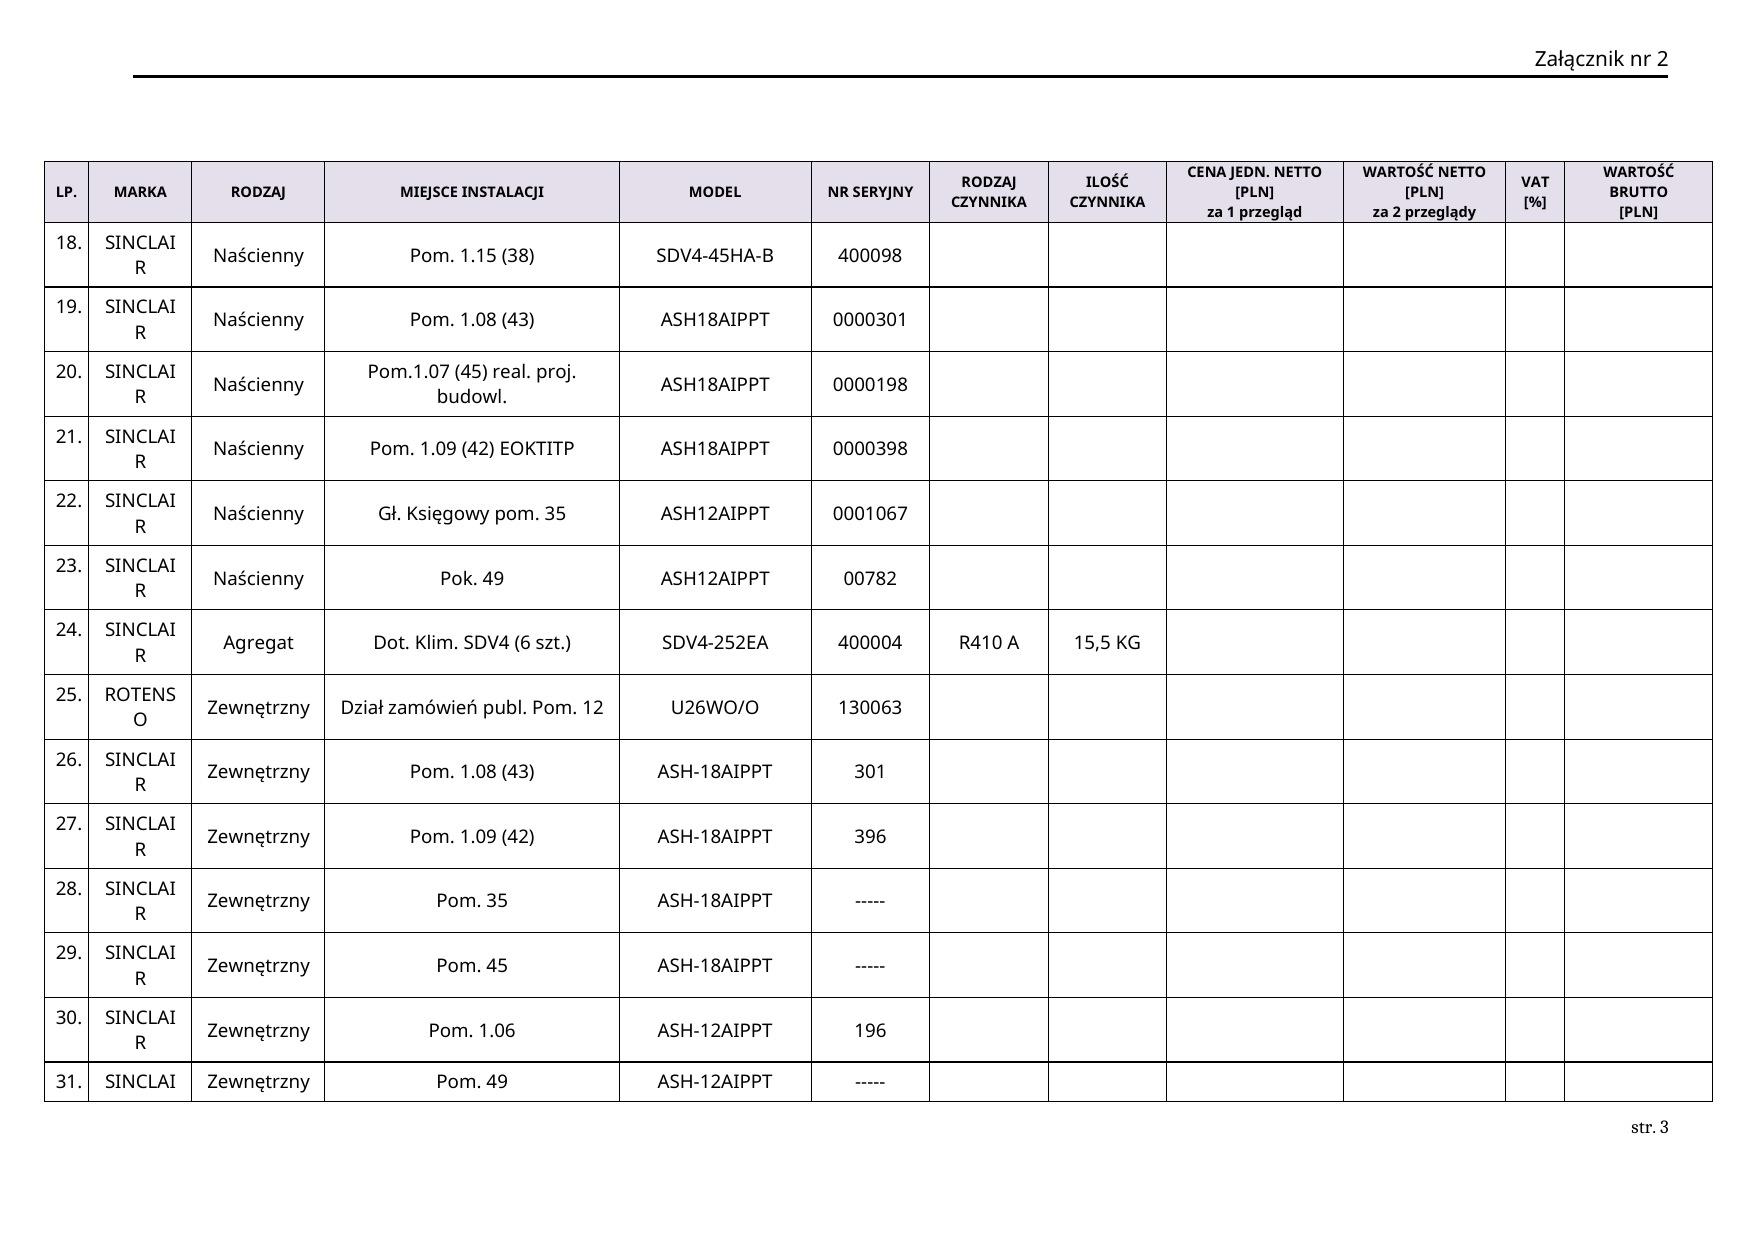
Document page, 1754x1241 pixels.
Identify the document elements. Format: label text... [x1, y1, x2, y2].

table_cell 301 [812, 740, 929, 803]
table_cell [1344, 223, 1505, 286]
table_cell [1565, 998, 1712, 1061]
table_cell ----- [812, 1063, 929, 1101]
table_cell ASH18AIPPT [620, 288, 811, 351]
table_cell ASH12AIPPT [620, 546, 811, 609]
table_cell SINCLAIR [89, 546, 191, 609]
table_cell [1167, 675, 1343, 738]
table_cell [1506, 481, 1564, 545]
table_cell Pom. 1.06 [325, 998, 619, 1061]
table_cell Agregat [192, 610, 324, 674]
table_cell [1506, 869, 1564, 932]
table_cell [45, 869, 88, 932]
table_cell [1506, 417, 1564, 480]
table_cell [1565, 546, 1712, 609]
table_cell SINCLAIR [89, 481, 191, 545]
table_cell [1344, 869, 1505, 932]
table_cell [1049, 1063, 1166, 1101]
table_cell [930, 481, 1048, 545]
table_cell [1565, 481, 1712, 545]
table_cell Zewnętrzny [192, 740, 324, 803]
table_cell [45, 740, 88, 803]
table_cell [1506, 804, 1564, 868]
table_cell [1167, 481, 1343, 545]
table_cell [1565, 223, 1712, 286]
table_cell [1049, 481, 1166, 545]
table_cell SINCLAIR [89, 610, 191, 674]
table_cell ASH-18AIPPT [620, 740, 811, 803]
table_cell Zewnętrzny [192, 998, 324, 1061]
table_cell [1344, 998, 1505, 1061]
table_cell [45, 675, 88, 738]
table_cell Naścienny [192, 481, 324, 545]
table_cell [1167, 223, 1343, 286]
table_cell [1167, 740, 1343, 803]
table_cell [930, 869, 1048, 932]
table_cell 15,5 KG [1049, 610, 1166, 674]
table_cell [1344, 1063, 1505, 1101]
table_cell SINCLAIR [89, 740, 191, 803]
table_cell Pom.1.07 (45) real. proj. budowl. [325, 352, 619, 416]
table_cell [930, 740, 1048, 803]
table_cell Naścienny [192, 417, 324, 480]
table_cell SINCLAIR [89, 933, 191, 997]
table_cell [1506, 998, 1564, 1061]
table_cell SDV4-252EA [620, 610, 811, 674]
table_cell 400004 [812, 610, 929, 674]
table_cell [1167, 546, 1343, 609]
table_cell [1344, 804, 1505, 868]
table_cell [930, 288, 1048, 351]
table_cell ASH12AIPPT [620, 481, 811, 545]
table_cell [45, 546, 88, 609]
table_cell [930, 998, 1048, 1061]
table_cell ASH-18AIPPT [620, 804, 811, 868]
table_cell ASH-12AIPPT [620, 1063, 811, 1101]
table_cell Naścienny [192, 546, 324, 609]
table_cell [1049, 546, 1166, 609]
table_header RODZAJ CZYNNIKA [930, 162, 1048, 222]
table_cell [1049, 804, 1166, 868]
table_cell Zewnętrzny [192, 869, 324, 932]
table_cell [1344, 933, 1505, 997]
table_cell [45, 288, 88, 351]
table_cell Dział zamówień publ. Pom. 12 [325, 675, 619, 738]
table_cell [1167, 933, 1343, 997]
table_cell [1167, 1063, 1343, 1101]
table_cell [1565, 675, 1712, 738]
table_cell SINCLAIR [89, 223, 191, 286]
table_cell ----- [812, 933, 929, 997]
table_header WARTOŚĆ NETTO [PLN] za 2 przeglądy [1344, 162, 1505, 222]
table_header MODEL [620, 162, 811, 222]
table_cell [1049, 417, 1166, 480]
table_cell Pom. 1.09 (42) [325, 804, 619, 868]
table_cell 130063 [812, 675, 929, 738]
table_cell SINCLAIR [89, 288, 191, 351]
table_cell [1344, 288, 1505, 351]
table_cell 0000198 [812, 352, 929, 416]
table_cell Naścienny [192, 223, 324, 286]
table_header MARKA [89, 162, 191, 222]
table_cell [1049, 998, 1166, 1061]
table_cell SINCLAIR [89, 417, 191, 480]
table_cell [45, 417, 88, 480]
table_cell SINCLAIR [89, 1063, 191, 1101]
table_cell Zewnętrzny [192, 675, 324, 738]
table_cell Naścienny [192, 352, 324, 416]
table_header ILOŚĆ CZYNNIKA [1049, 162, 1166, 222]
table_cell [45, 223, 88, 286]
table_cell [1344, 546, 1505, 609]
table_cell [45, 481, 88, 545]
table_cell [1049, 740, 1166, 803]
table_cell [1506, 223, 1564, 286]
table_cell [1167, 352, 1343, 416]
table_cell [930, 417, 1048, 480]
table_cell [1565, 417, 1712, 480]
table_cell Naścienny [192, 288, 324, 351]
table_cell 196 [812, 998, 929, 1061]
table_cell SINCLAIR [89, 352, 191, 416]
table_cell [1506, 546, 1564, 609]
table_cell [1167, 869, 1343, 932]
table_cell SINCLAIR [89, 869, 191, 932]
table_cell [45, 352, 88, 416]
table_cell 0000301 [812, 288, 929, 351]
table_cell ASH-18AIPPT [620, 869, 811, 932]
table_cell [1565, 610, 1712, 674]
table_cell [1565, 804, 1712, 868]
table_cell [1167, 998, 1343, 1061]
table_cell [930, 1063, 1048, 1101]
table_cell [1049, 869, 1166, 932]
table_cell [930, 546, 1048, 609]
table_cell Pom. 49 [325, 1063, 619, 1101]
table_cell 0000398 [812, 417, 929, 480]
table_cell [1565, 933, 1712, 997]
table_cell ASH-12AIPPT [620, 998, 811, 1061]
table_cell [1344, 610, 1505, 674]
table_cell [45, 1063, 88, 1101]
table_cell SDV4-45HA-B [620, 223, 811, 286]
table_cell ASH18AIPPT [620, 352, 811, 416]
table_cell [1565, 352, 1712, 416]
table_cell Pom. 1.08 (43) [325, 740, 619, 803]
table_cell [1506, 288, 1564, 351]
table_cell 400098 [812, 223, 929, 286]
table_cell SINCLAIR [89, 804, 191, 868]
table_cell [1506, 610, 1564, 674]
table_cell Dot. Klim. SDV4 (6 szt.) [325, 610, 619, 674]
table_cell [930, 223, 1048, 286]
table_cell [1565, 740, 1712, 803]
table_cell [1506, 675, 1564, 738]
table_cell Gł. Księgowy pom. 35 [325, 481, 619, 545]
table_cell Zewnętrzny [192, 804, 324, 868]
table_cell [930, 675, 1048, 738]
table_cell [1049, 675, 1166, 738]
table_header NR SERYJNY [812, 162, 929, 222]
table_cell [1565, 288, 1712, 351]
table_cell Pok. 49 [325, 546, 619, 609]
table_cell [1167, 417, 1343, 480]
table_cell U26WO/O [620, 675, 811, 738]
table_cell [930, 352, 1048, 416]
table_cell [930, 933, 1048, 997]
table_cell ASH18AIPPT [620, 417, 811, 480]
table_header WARTOŚĆ BRUTTO [PLN] [1565, 162, 1712, 222]
table_cell 0001067 [812, 481, 929, 545]
table_header VAT [%] [1506, 162, 1564, 222]
table_cell [45, 933, 88, 997]
table_cell [1167, 288, 1343, 351]
table_cell Pom. 1.08 (43) [325, 288, 619, 351]
table_cell ----- [812, 869, 929, 932]
table_header MIEJSCE INSTALACJI [325, 162, 619, 222]
table_cell [1049, 223, 1166, 286]
table_cell Pom. 1.15 (38) [325, 223, 619, 286]
table_cell [1049, 288, 1166, 351]
table_cell [45, 610, 88, 674]
table_cell [1344, 417, 1505, 480]
table_cell [930, 804, 1048, 868]
table_header RODZAJ [192, 162, 324, 222]
table_header CENA JEDN. NETTO [PLN] za 1 przegląd [1167, 162, 1343, 222]
table_cell [1049, 352, 1166, 416]
table_cell Zewnętrzny [192, 1063, 324, 1101]
table_cell [1344, 675, 1505, 738]
table_cell [1506, 933, 1564, 997]
table_cell ASH-18AIPPT [620, 933, 811, 997]
table_cell [1167, 804, 1343, 868]
table_cell [1344, 352, 1505, 416]
table_cell Pom. 35 [325, 869, 619, 932]
table_cell [1167, 610, 1343, 674]
table_cell [1344, 481, 1505, 545]
table_cell [45, 998, 88, 1061]
table_cell Zewnętrzny [192, 933, 324, 997]
table_cell Pom. 45 [325, 933, 619, 997]
table_cell Pom. 1.09 (42) EOKTITP [325, 417, 619, 480]
table_cell [1565, 869, 1712, 932]
table_cell 00782 [812, 546, 929, 609]
table_header LP. [45, 162, 88, 222]
table_cell [1049, 933, 1166, 997]
table_cell [1506, 1063, 1564, 1101]
table_cell [1344, 740, 1505, 803]
table_cell 396 [812, 804, 929, 868]
table_cell [1506, 740, 1564, 803]
table_cell [45, 804, 88, 868]
table_cell ROTENSO [89, 675, 191, 738]
table_cell SINCLAIR [89, 998, 191, 1061]
table_cell [1506, 352, 1564, 416]
table_cell [1565, 1063, 1712, 1101]
table_cell R410 A [930, 610, 1048, 674]
